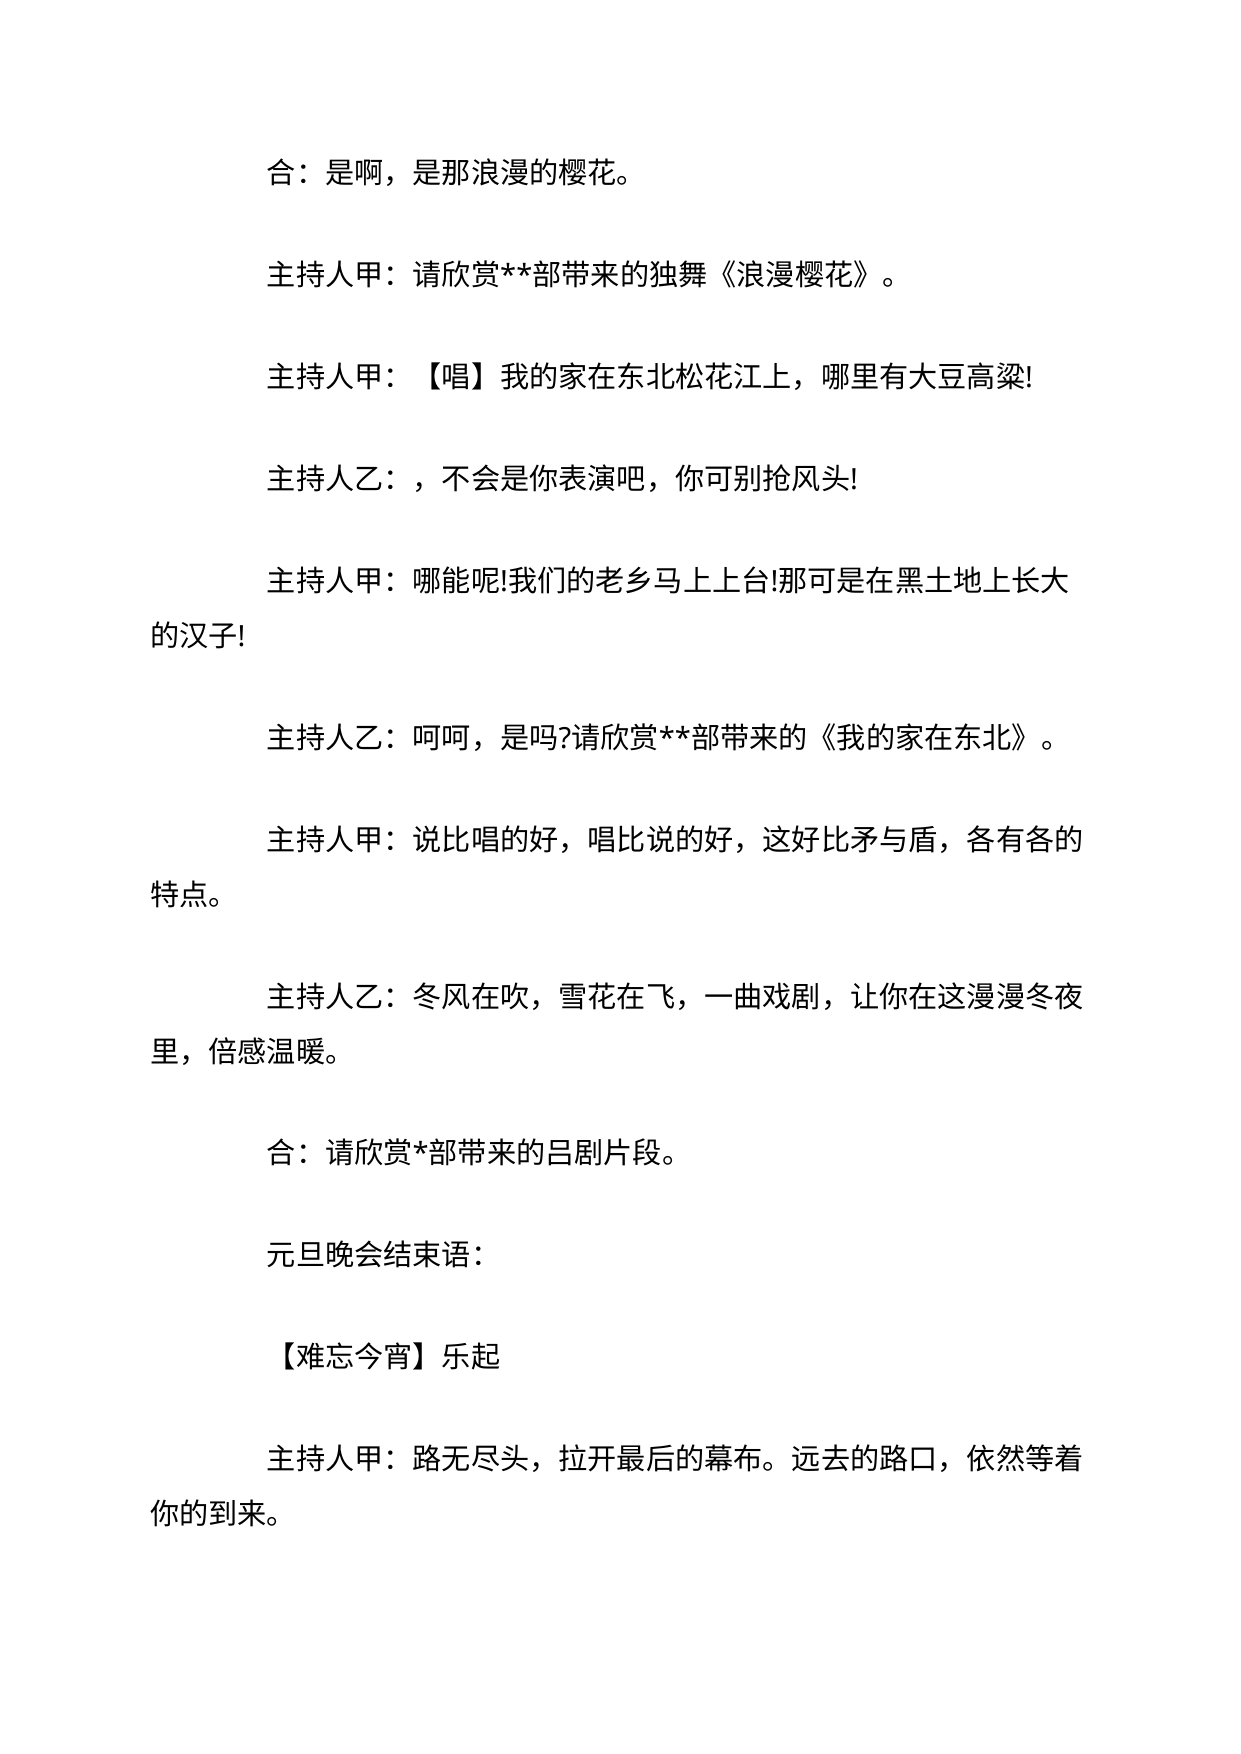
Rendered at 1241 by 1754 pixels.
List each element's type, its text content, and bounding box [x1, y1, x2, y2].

text 【难忘今宵】乐起 [150, 1334, 1090, 1376]
text 主持人乙：，不会是你表演吧，你可别抢风头! [150, 456, 1090, 498]
text 元旦晚会结束语： [150, 1232, 1090, 1274]
text 主持人甲：路无尽头，拉开最后的幕布。远去的路口，依然等着你的到来。 [150, 1436, 1090, 1533]
text 主持人甲：说比唱的好，唱比说的好，这好比矛与盾，各有各的特点。 [150, 817, 1090, 914]
text 合：是啊，是那浪漫的樱花。 [150, 150, 1090, 192]
text 合：请欣赏*部带来的吕剧片段。 [150, 1130, 1090, 1172]
text 主持人甲：请欣赏**部带来的独舞《浪漫樱花》。 [150, 252, 1090, 294]
text 主持人乙：冬风在吹，雪花在飞，一曲戏剧，让你在这漫漫冬夜里，倍感温暖。 [150, 973, 1090, 1071]
text 主持人甲：哪能呢!我们的老乡马上上台!那可是在黑土地上长大的汉子! [150, 558, 1090, 655]
text 主持人乙：呵呵，是吗?请欣赏**部带来的《我的家在东北》。 [150, 715, 1090, 757]
text 主持人甲：【唱】我的家在东北松花江上，哪里有大豆高粱! [150, 354, 1090, 396]
